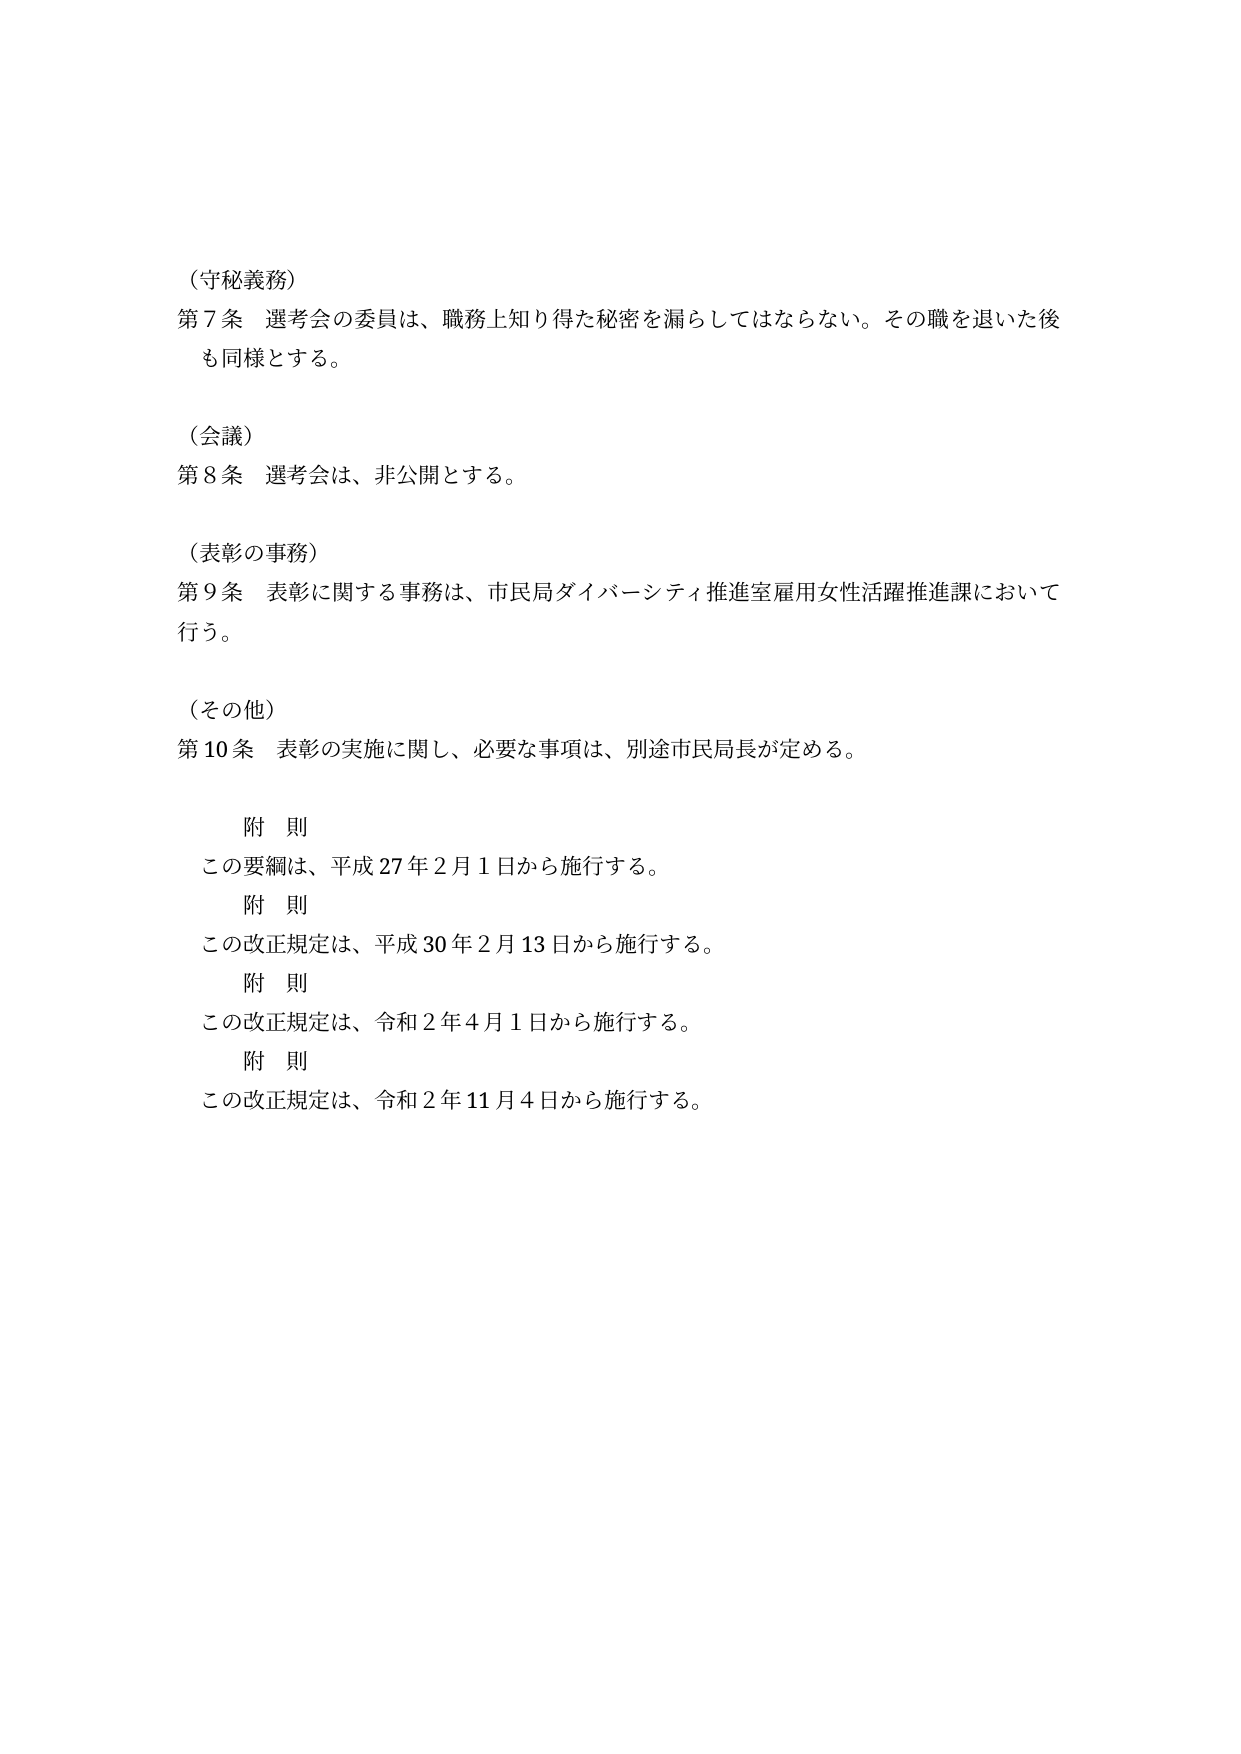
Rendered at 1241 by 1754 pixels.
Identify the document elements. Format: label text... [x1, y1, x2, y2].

text 第７条 選考会の委員は、職務上知り得た秘密を漏らしてはならない。その職を退いた後も同様とする。 [177, 298, 1063, 377]
text （守秘義務） [177, 259, 1063, 298]
text この改正規定は、平成30年２月13日から施行する。 [177, 923, 1063, 962]
text この要綱は、平成27年２月１日から施行する。 [177, 845, 1063, 884]
text 附 則 [177, 806, 1063, 845]
text 第９条 表彰に関する事務は、市民局ダイバーシティ推進室雇用女性活躍推進課において行う。 [177, 572, 1063, 650]
text 附 則 [177, 962, 1063, 1002]
text 附 則 [177, 884, 1063, 923]
text 第10条 表彰の実施に関し、必要な事項は、別途市民局長が定める。 [177, 728, 1063, 767]
text （表彰の事務） [177, 533, 1063, 572]
text 附 則 [177, 1041, 1063, 1080]
text この改正規定は、令和２年11月４日から施行する。 [177, 1080, 1063, 1119]
text 第８条 選考会は、非公開とする。 [177, 455, 1063, 494]
text この改正規定は、令和２年４月１日から施行する。 [177, 1002, 1063, 1041]
text （会議） [177, 416, 1063, 455]
text （その他） [177, 689, 1063, 728]
